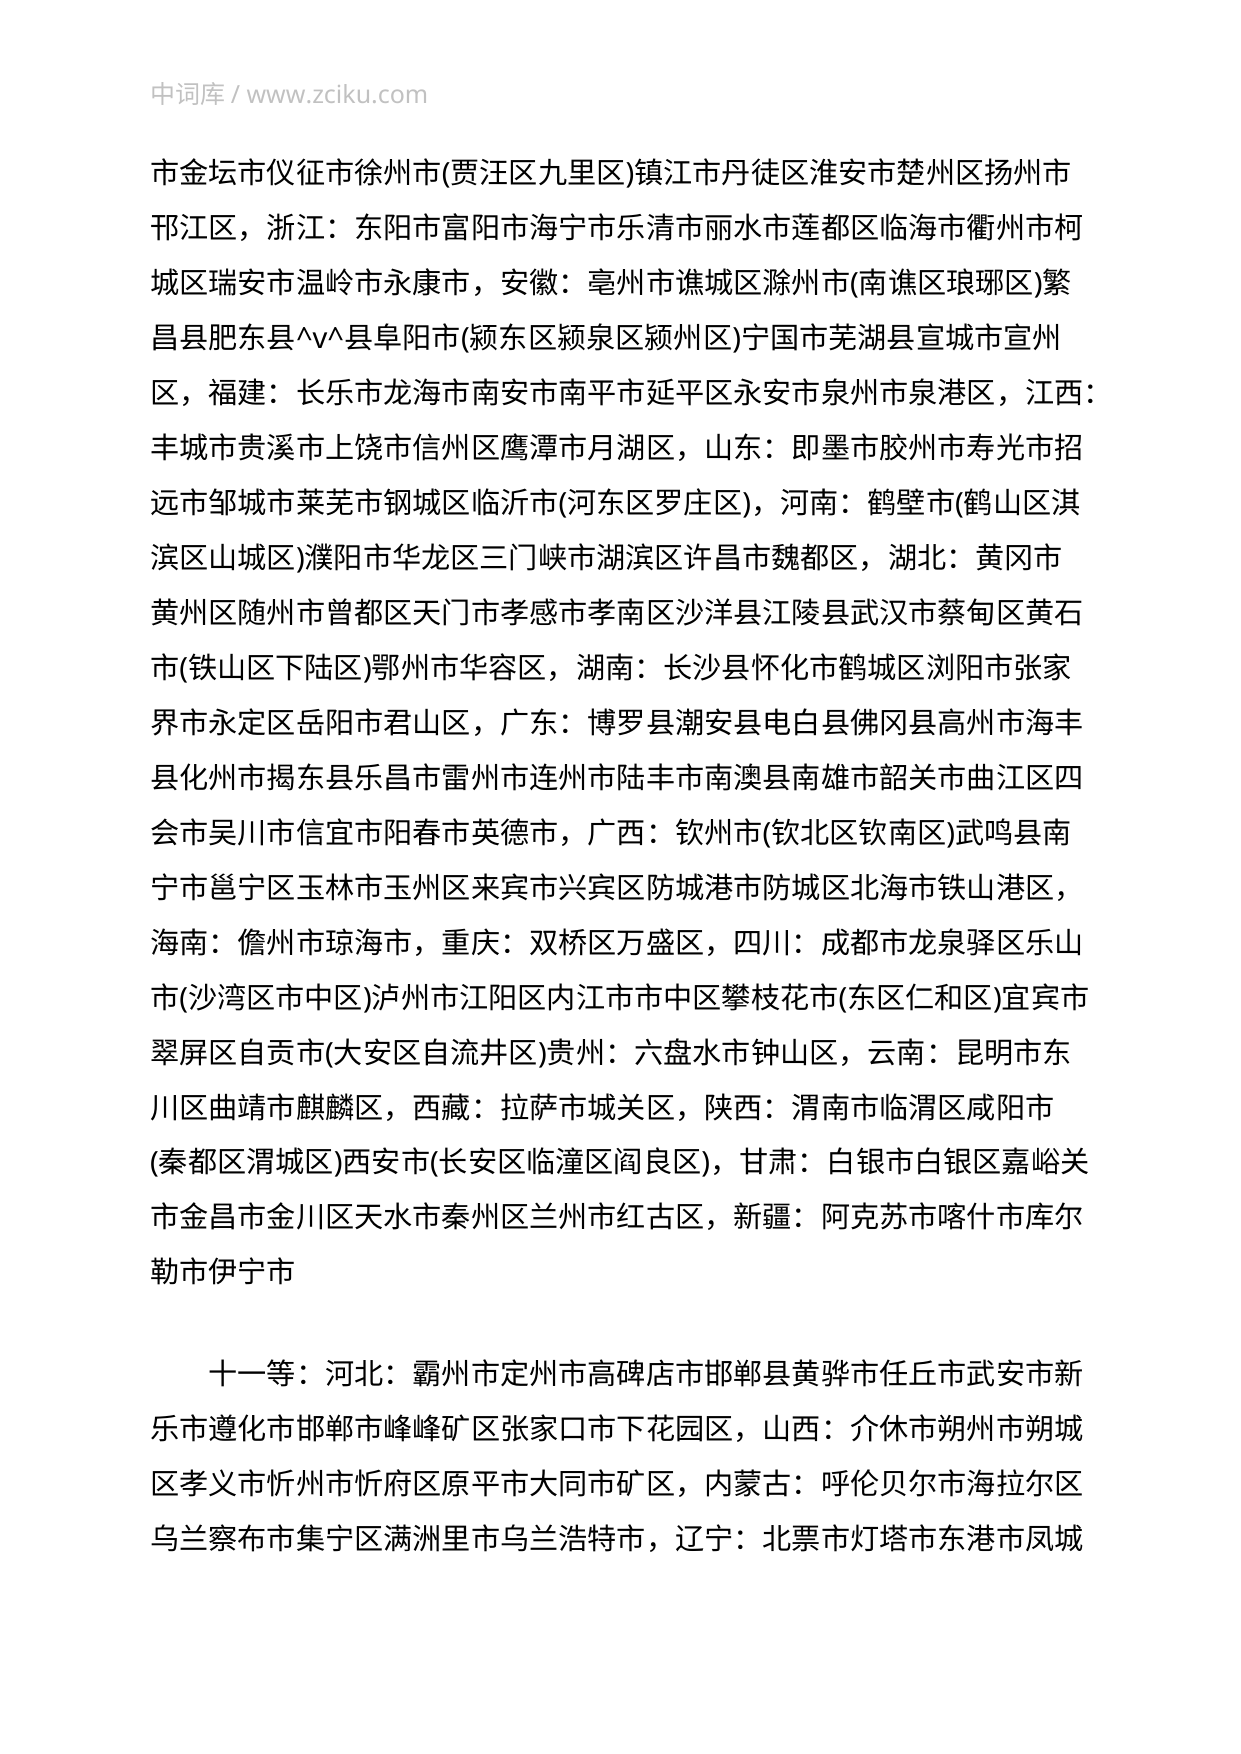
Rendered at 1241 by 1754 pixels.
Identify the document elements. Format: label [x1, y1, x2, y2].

text [150, 150, 1090, 1291]
text [150, 1351, 1090, 1558]
